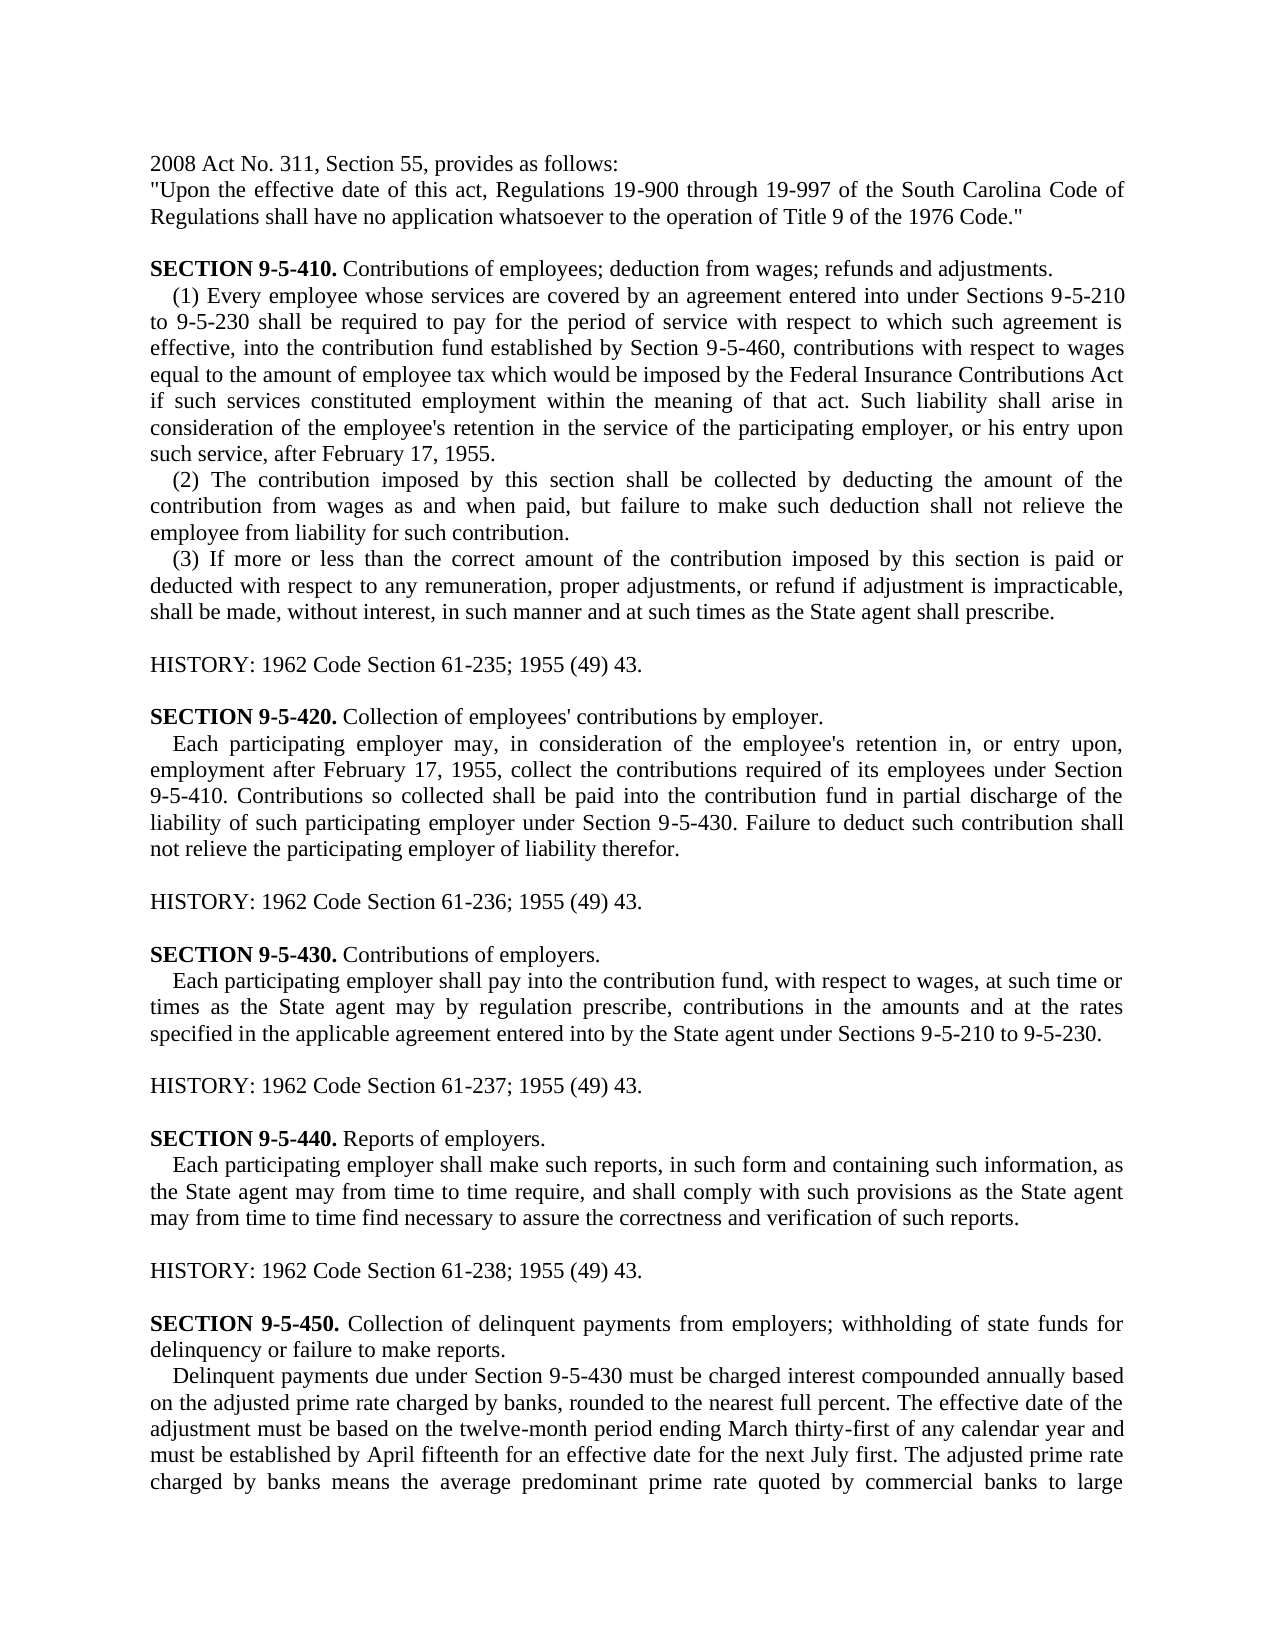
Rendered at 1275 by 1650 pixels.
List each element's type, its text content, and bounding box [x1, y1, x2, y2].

text Each participating employer shall make such reports, in such form and containing such information, as the State agent may from time to time require, and shall comply with such provisions as the State agent may from time to time find necessary to assure the correctness and verification of such reports. [150, 1151, 1125, 1231]
text HISTORY: 1962 Code Section 61-236; 1955 (49) 43. [150, 888, 1125, 914]
text SECTION 9-5-420. Collection of employees' contributions by employer. [150, 703, 1125, 730]
text (2) The contribution imposed by this section shall be collected by deducting the amount of the contribution from wages as and when paid, but failure to make such deduction shall not relieve the employee from liability for such contribution. [150, 466, 1125, 545]
text SECTION 9-5-440. Reports of employers. [150, 1125, 1125, 1151]
text 2008 Act No. 311, Section 55, provides as follows: [150, 150, 1125, 176]
text (1) Every employee whose services are covered by an agreement entered into under Sections 9-5-210 to 9-5-230 shall be required to pay for the period of service with respect to which such agreement is effective, into the contribution fund established by Section 9-5-460, contributions with respect to wages equal to the amount of employee tax which would be imposed by the Federal Insurance Contributions Act if such services constituted employment within the meaning of that act. Such liability shall arise in consideration of the employee's retention in the service of the participating employer, or his entry upon such service, after February 17, 1955. [150, 282, 1125, 466]
text HISTORY: 1962 Code Section 61-238; 1955 (49) 43. [150, 1257, 1125, 1283]
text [150, 1362, 1125, 1494]
text HISTORY: 1962 Code Section 61-237; 1955 (49) 43. [150, 1072, 1125, 1099]
text SECTION 9-5-410. Contributions of employees; deduction from wages; refunds and adjustments. [150, 255, 1125, 282]
text SECTION 9-5-450. Collection of delinquent payments from employers; withholding of state funds for delinquency or failure to make reports. [150, 1309, 1125, 1362]
text Each participating employer shall pay into the contribution fund, with respect to wages, at such time or times as the State agent may by regulation prescribe, contributions in the amounts and at the rates specified in the applicable agreement entered into by the State agent under Sections 9-5-210 to 9-5-230. [150, 967, 1125, 1046]
text "Upon the effective date of this act, Regulations 19-900 through 19-997 of the South Carolina Code of Regulations shall have no application whatsoever to the operation of Title 9 of the 1976 Code." [150, 176, 1125, 229]
text Each participating employer may, in consideration of the employee's retention in, or entry upon, employment after February 17, 1955, collect the contributions required of its employees under Section 9-5-410. Contributions so collected shall be paid into the contribution fund in partial discharge of the liability of such participating employer under Section 9-5-430. Failure to deduct such contribution shall not relieve the participating employer of liability therefor. [150, 730, 1125, 862]
text HISTORY: 1962 Code Section 61-235; 1955 (49) 43. [150, 651, 1125, 677]
text SECTION 9-5-430. Contributions of employers. [150, 941, 1125, 967]
text (3) If more or less than the correct amount of the contribution imposed by this section is paid or deducted with respect to any remuneration, proper adjustments, or refund if adjustment is impracticable, shall be made, without interest, in such manner and at such times as the State agent shall prescribe. [150, 545, 1125, 624]
